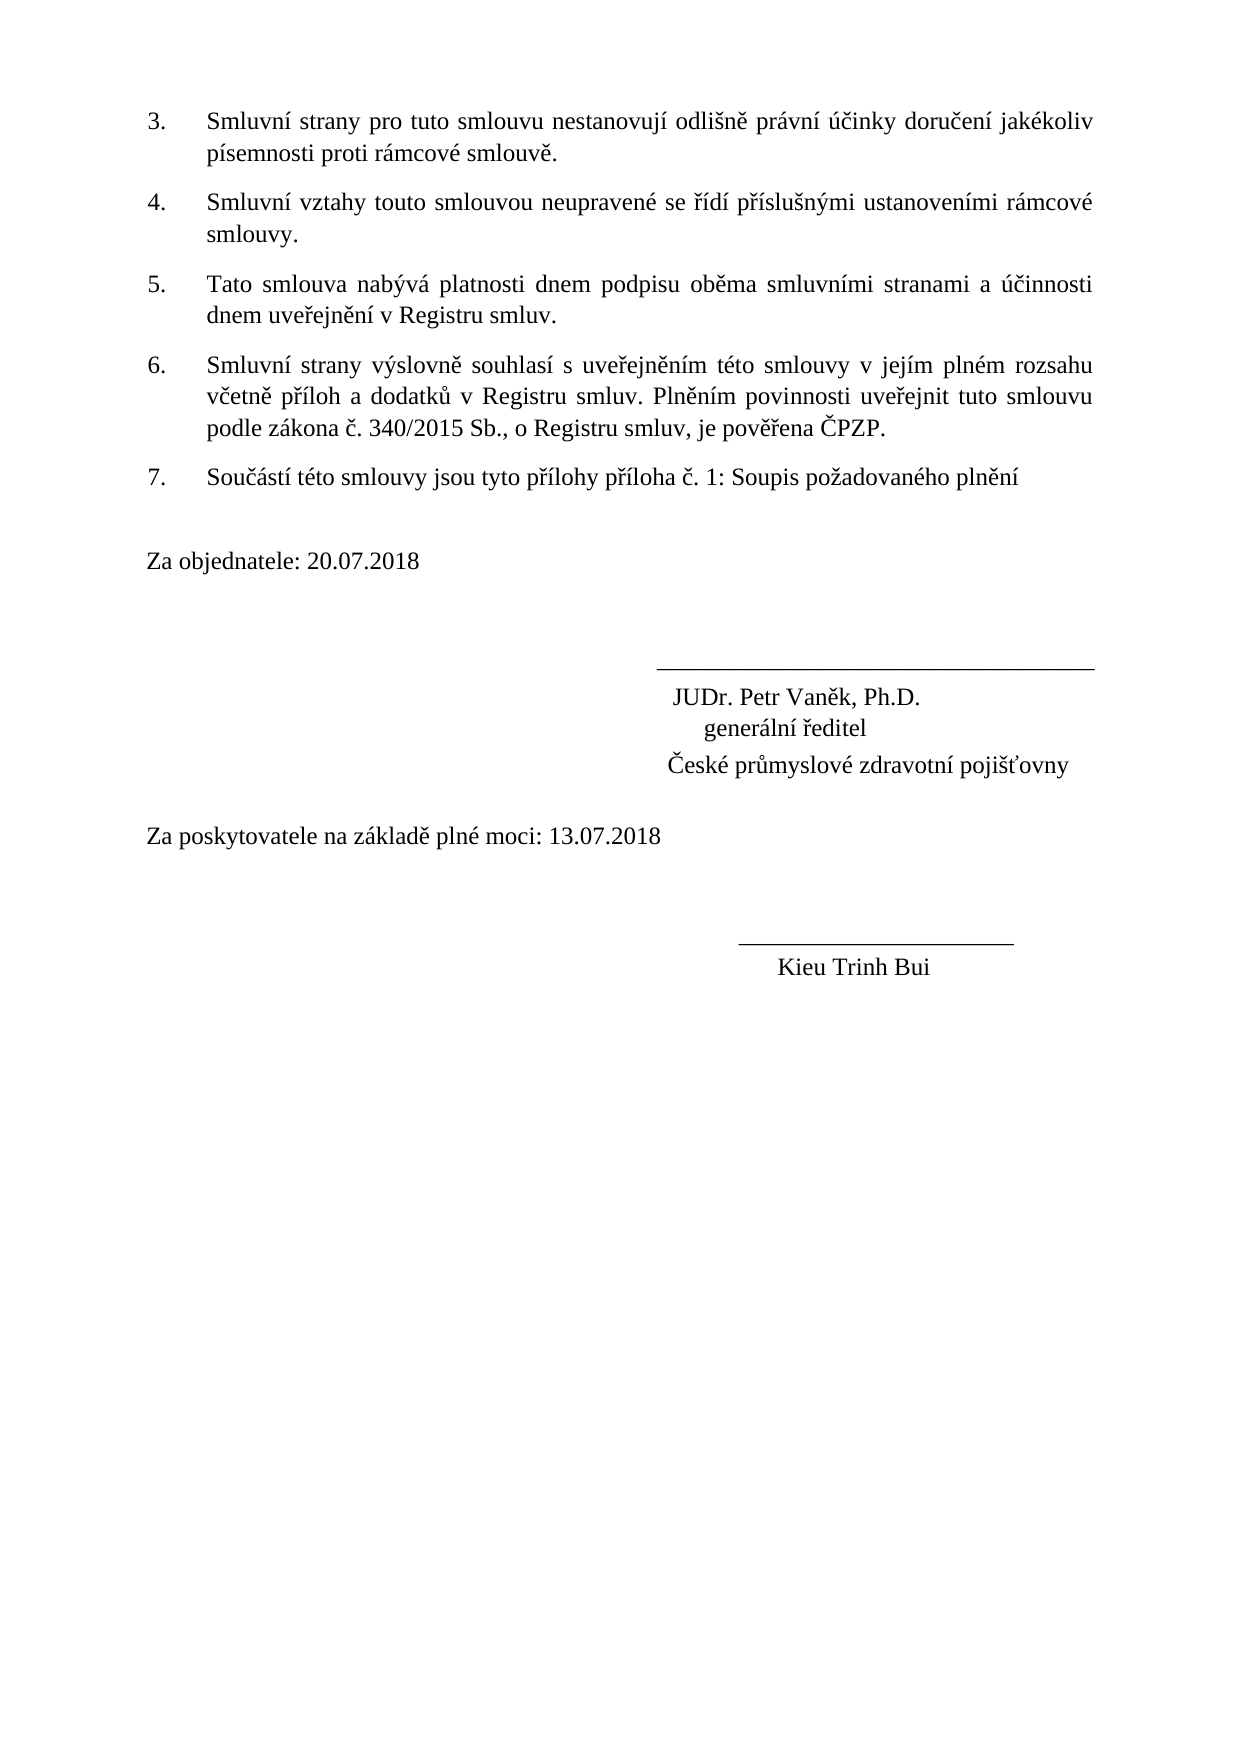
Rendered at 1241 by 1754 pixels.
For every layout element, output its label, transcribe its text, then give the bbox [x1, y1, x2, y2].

text ___________________________________ [147, 644, 1094, 673]
list Tato smlouva nabývá platnosti dnem podpisu oběma smluvními stranami a účinnosti dnem uveřejnění v Registru smluv. [147, 269, 1094, 329]
text České průmyslové zdravotní pojišťovny [147, 750, 1099, 779]
text Kieu Trinh Bui [146, 952, 1094, 981]
list Smluvní vztahy touto smlouvou neupravené se řídí příslušnými ustanoveními rámcové smlouvy. [147, 187, 1094, 248]
list Součástí této smlouvy jsou tyto přílohy příloha č. 1: Soupis požadovaného plnění [147, 462, 1094, 491]
text Za objednatele: 20.07.2018 [146, 546, 1094, 575]
list Smluvní strany pro tuto smlouvu nestanovují odlišně právní účinky doručení jakékoliv písemnosti proti rámcové smlouvě. [147, 106, 1094, 167]
text ______________________ [147, 919, 1013, 948]
text JUDr. Petr Vaněk, Ph.D. generální ředitel [175, 682, 1048, 742]
list Smluvní strany výslovně souhlasí s uveřejněním této smlouvy v jejím plném rozsahu včetně příloh a dodatků v Registru smluv. Plněním povinnosti uveřejnit tuto smlouvu podle zákona č. 340/2015 Sb., o Registru smluv, je pověřena ČPZP. [147, 350, 1094, 442]
text Za poskytovatele na základě plné moci: 13.07.2018 [146, 821, 1094, 849]
